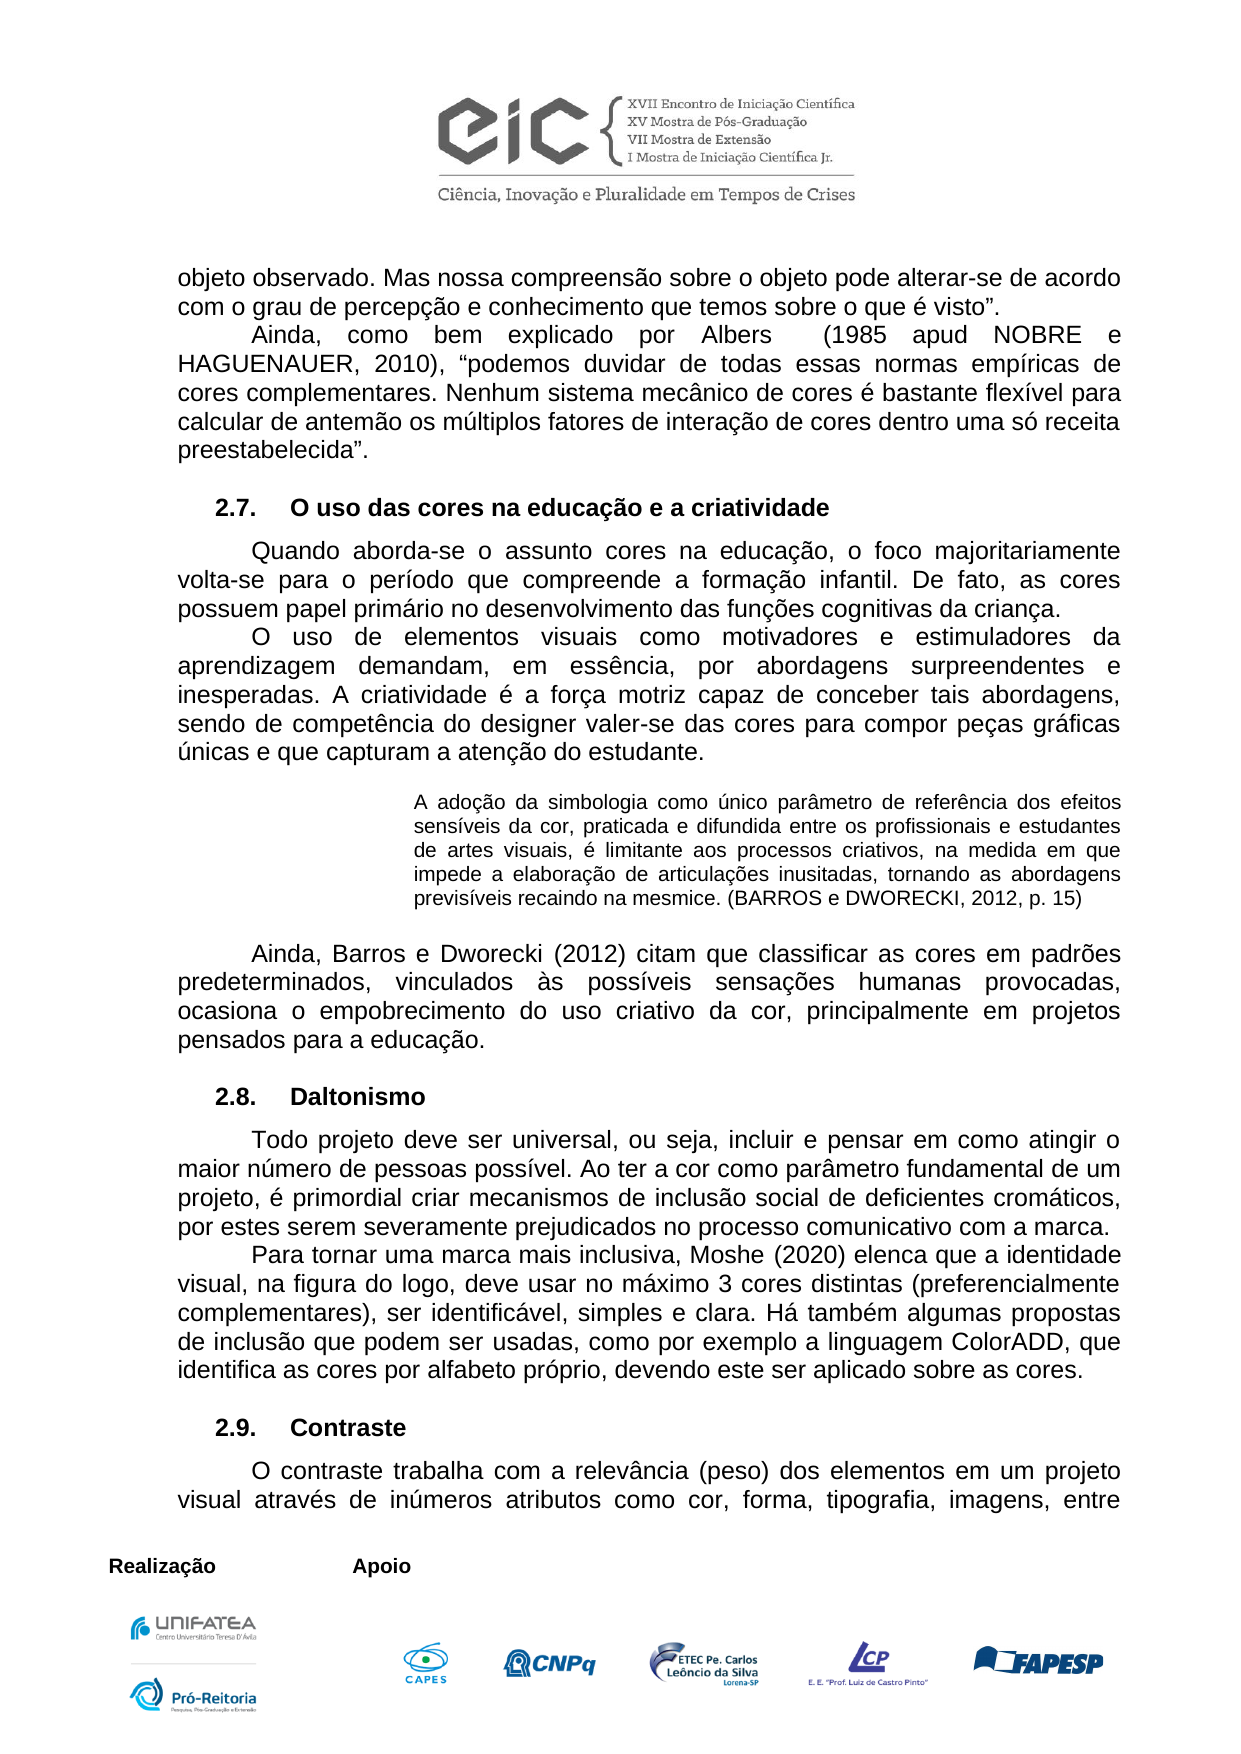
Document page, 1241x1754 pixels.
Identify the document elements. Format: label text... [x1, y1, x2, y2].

text Ainda, como bem explicado por , “podemos duvidar de todas essas normas empíricas de cores complementares. Nenhum sistema mecânico de cores é bastante flexível para calcular de antemão os múltiplos fatores de interação de cores dentro uma só receita preestabelecida”. [177, 320, 1122, 464]
text Todo projeto deve ser universal, ou seja, incluir e pensar em como atingir o maior número de pessoas possível. Ao ter a cor como parâmetro fundamental de um projeto, é primordial criar mecanismos de inclusão social de deficientes cromáticos, por estes serem severamente prejudicados no processo comunicativo com a marca. [177, 1125, 1122, 1240]
picture [67, 1586, 290, 1744]
subtitle Daltonismo [215, 1082, 1122, 1111]
text O uso de elementos visuais como motivadores e estimuladores da aprendizagem demandam, em essência, por abordagens surpreendentes e inesperadas. A criatividade é a força motriz capaz de conceber tais abordagens, sendo de competência do designer valer-se das cores para compor peças gráficas únicas e que capturam a atenção do estudante. [177, 622, 1122, 766]
text Ainda, Barros e Dworecki citam que classificar as cores em padrões predeterminados, vinculados às possíveis sensações humanas provocadas, ocasiona o empobrecimento do uso criativo da cor, principalmente em projetos pensados para a educação. [177, 938, 1122, 1053]
subtitle O uso das cores na educação e a criatividade [215, 493, 1122, 522]
picture [384, 1584, 1104, 1742]
picture [177, 75, 1123, 224]
subtitle A adoção da simbologia como único parâmetro de referência dos efeitos sensíveis da cor, praticada e difundida entre os profissionais e estudantes de artes visuais, é limitante aos processos criativos, na medida em que impede a elaboração de articulações inusitadas, tornando as abordagens previsíveis recaindo na mesmice. [413, 790, 1122, 910]
text Para tornar uma marca mais inclusiva, Moshe elenca que a identidade visual, na figura do logo, deve usar no máximo 3 cores distintas (preferencialmente complementares), ser identificável, simples e clara. Há também algumas propostas de inclusão que podem ser usadas, como por exemplo a linguagem ColorADD, que identifica as cores por alfabeto próprio, devendo este ser aplicado sobre as cores. [177, 1240, 1122, 1384]
text Quando aborda-se o assunto cores na educação, o foco majoritariamente volta-se para o período que compreende a formação infantil. De fato, as cores possuem papel primário no desenvolvimento das funções cognitivas da criança. [177, 536, 1122, 622]
subtitle Contraste [215, 1413, 1122, 1442]
